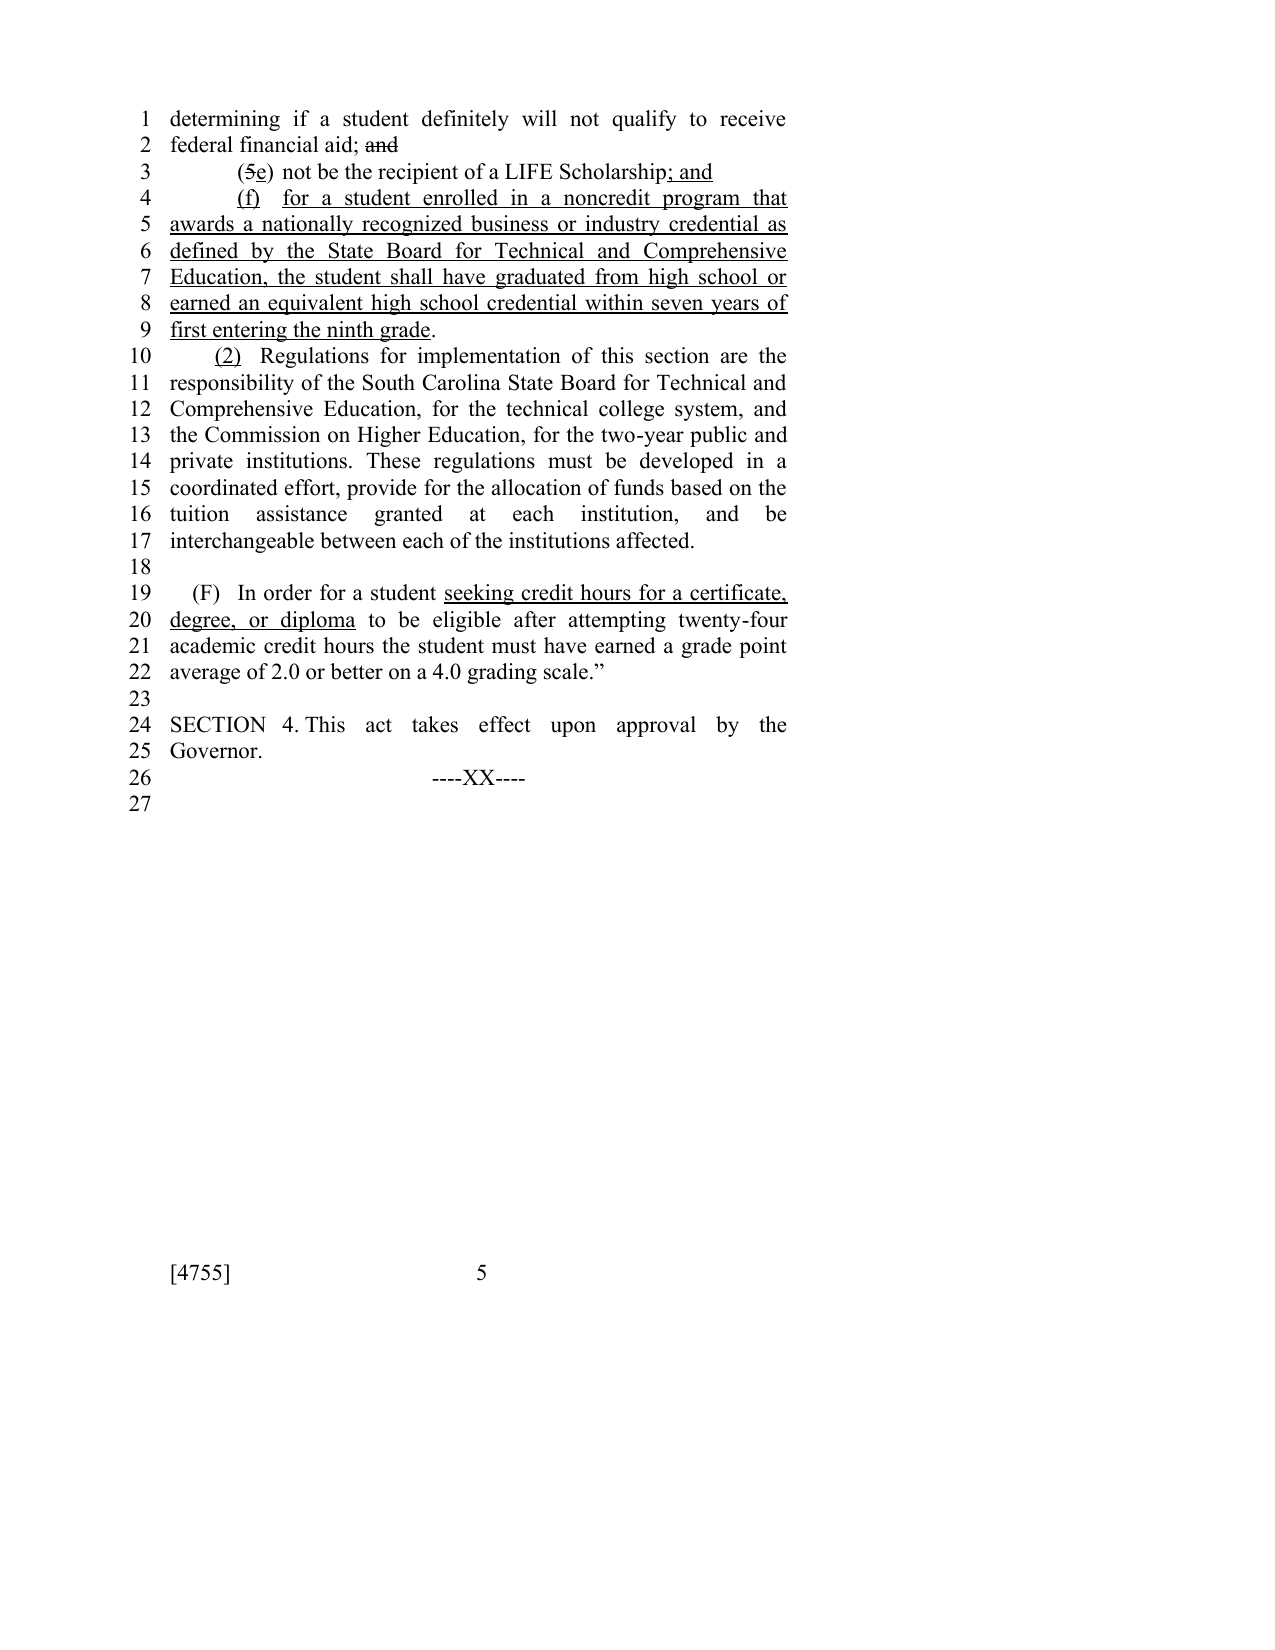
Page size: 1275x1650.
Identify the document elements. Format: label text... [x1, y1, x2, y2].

text (5e) not be the recipient of a LIFE Scholarship; and [169, 158, 787, 184]
text (2) Regulations for implementation of this section are the responsibility of the South Carolina State Board for Technical and Comprehensive Education, for the technical college system, and the Commission on Higher Education, for the two-year public and private institutions. These regulations must be developed in a coordinated effort, provide for the allocation of funds based on the tuition assistance granted at each institution, and be interchangeable between each of the institutions affected. [169, 342, 787, 553]
text ----XX---- [169, 764, 787, 790]
text (f) for a student enrolled in a noncredit program that awards a nationally recognized business or industry credential as defined by the State Board for Technical and Comprehensive Education, the student shall have graduated from high school or earned an equivalent high school credential within seven years of first entering the ninth grade. [169, 184, 787, 233]
text (F) In order for a student seeking credit hours for a certificate, degree, or diploma to be eligible after attempting twenty-four academic credit hours the student must have earned a grade point average of 2.0 or better on a 4.0 grading scale.” [169, 579, 787, 685]
text SECTION 4. This act takes effect upon approval by the Governor. [169, 711, 787, 764]
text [169, 105, 787, 158]
